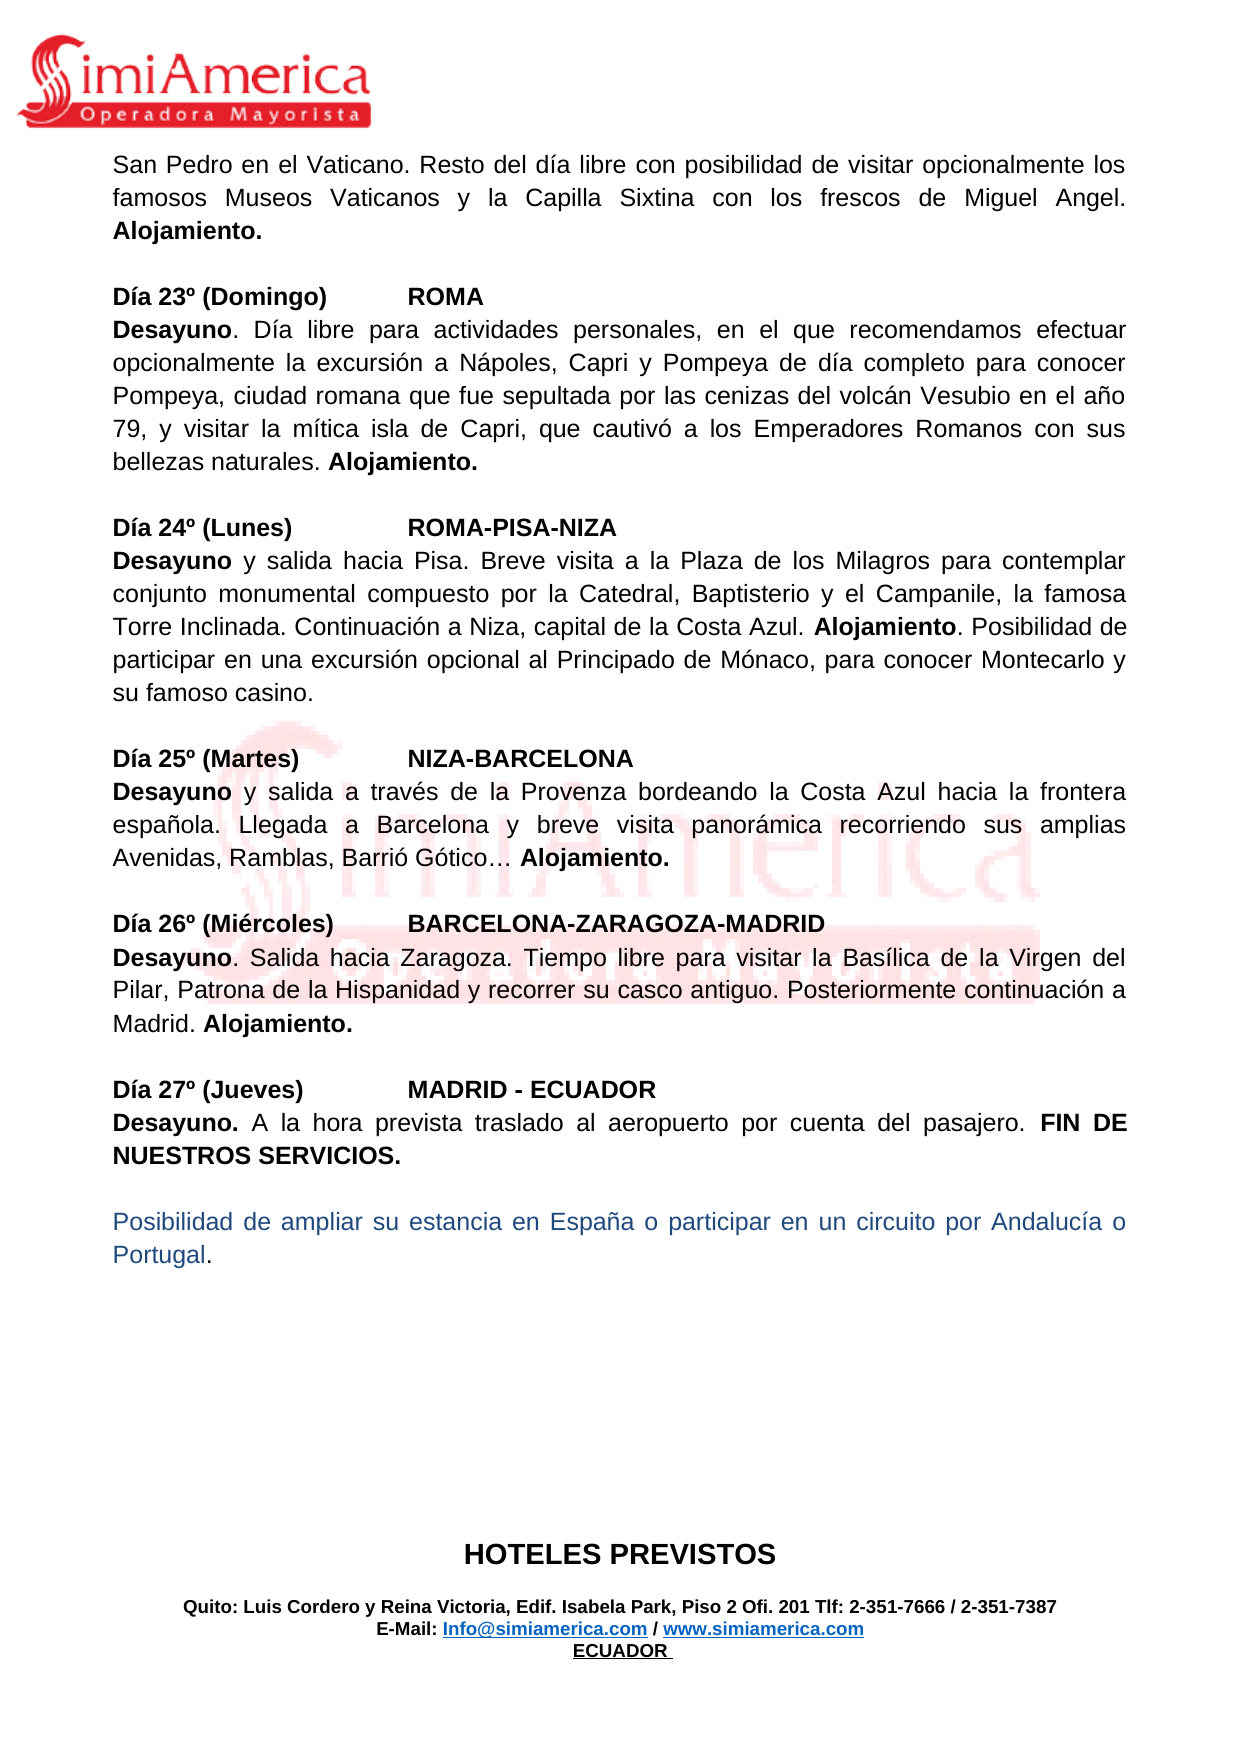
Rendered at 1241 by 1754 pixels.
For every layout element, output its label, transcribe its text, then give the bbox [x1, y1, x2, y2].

text Desayuno. Salida hacia Zaragoza. Tiempo libre para visitar la Basílica de la Virgen del Pilar, Patrona de la Hispanidad y recorrer su casco antiguo. Posteriormente continuación a Madrid. Alojamiento. [112, 942, 1128, 1037]
text Día 27º (Jueves) MADRID - ECUADOR [112, 1074, 1128, 1103]
picture [13, 27, 376, 135]
text Día 24º (Lunes) ROMA-PISA-NIZA [112, 513, 1128, 542]
text Posibilidad de ampliar su estancia en España o participar en un circuito por Andalucía o Portugal. [112, 1207, 1128, 1268]
text Día 23º (Domingo) ROMA [112, 282, 1128, 311]
text Desayuno y salida a través de la Provenza bordeando la Costa Azul hacia la frontera española. Llegada a Barcelona y breve visita panorámica recorriendo sus amplias Avenidas, Ramblas, Barrió Gótico… Alojamiento. [112, 777, 1128, 872]
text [112, 150, 1128, 245]
text Desayuno y salida hacia Pisa. Breve visita a la Plaza de los Milagros para contemplar conjunto monumental compuesto por la Catedral, Baptisterio y el Campanile, la famosa Torre Inclinada. Continuación a Niza, capital de la Costa Azul. Alojamiento. Posibilidad de participar en una excursión opcional al Principado de Mónaco, para conocer Montecarlo y su famoso casino. [112, 546, 1128, 707]
text Hoteles previstos [112, 1537, 1128, 1570]
text Día 26º (Miércoles) BARCELONA-ZARAGOZA-MADRID [112, 909, 1128, 938]
text Día 25º (Martes) NIZA-BARCELONA [112, 744, 1128, 773]
text Desayuno. A la hora prevista traslado al aeropuerto por cuenta del pasajero. FIN DE NUESTROS SERVICIOS. [112, 1108, 1128, 1169]
text Desayuno. Día libre para actividades personales, en el que recomendamos efectuar opcionalmente la excursión a Nápoles, Capri y Pompeya de día completo para conocer Pompeya, ciudad romana que fue sepultada por las cenizas del volcán Vesubio en el año 79, y visitar la mítica isla de Capri, que cautivó a los Emperadores Romanos con sus bellezas naturales. Alojamiento. [112, 315, 1128, 476]
